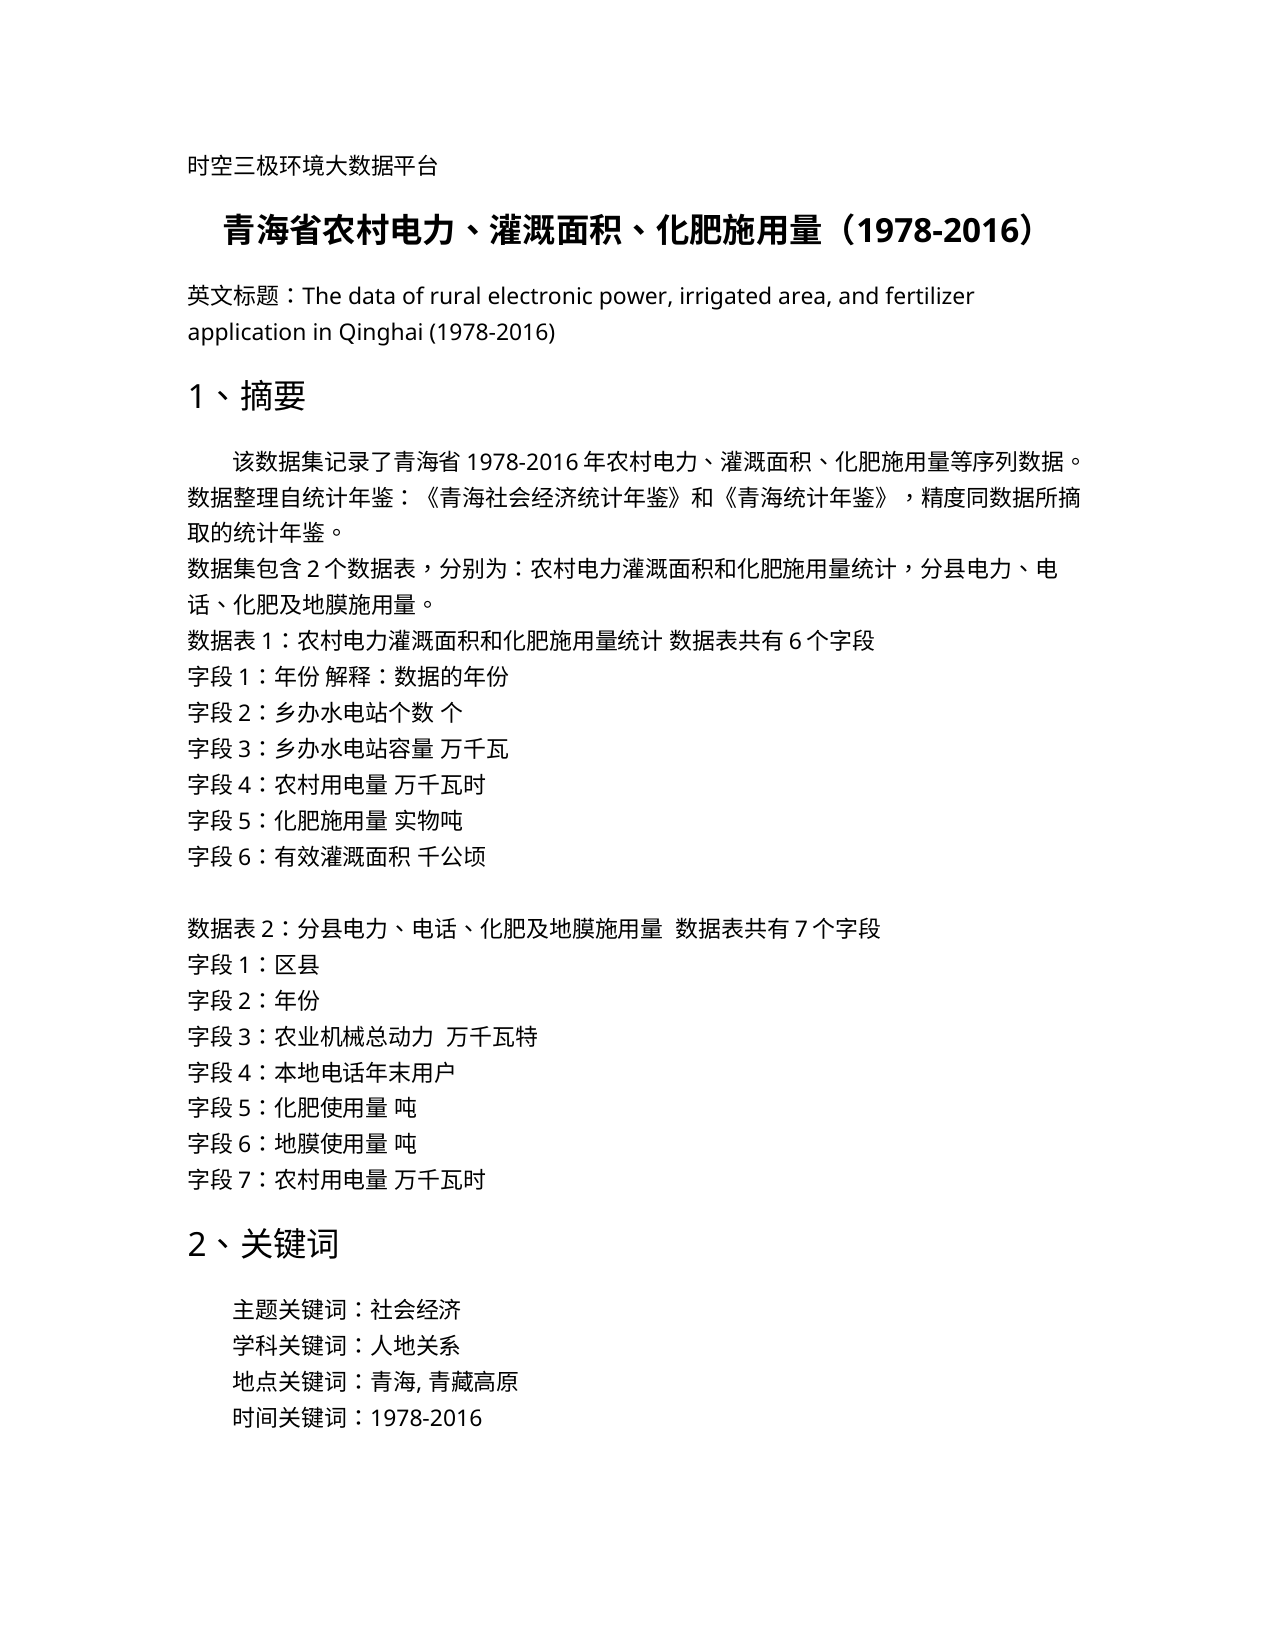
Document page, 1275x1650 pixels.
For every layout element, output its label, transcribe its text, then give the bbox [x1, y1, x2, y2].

text 英文标题：The data of rural electronic power, irrigated area, and fertilizer application in Qinghai (1978-2016) [187, 280, 1087, 347]
text 时空三极环境大数据平台 [187, 150, 1087, 181]
text 主题关键词：社会经济 学科关键词：人地关系 地点关键词：青海, 青藏高原 时间关键词：1978-2016 [232, 1294, 1087, 1433]
text 青海省农村电力、灌溉面积、化肥施用量（1978-2016） [187, 207, 1087, 252]
text 1、摘要 [187, 372, 1087, 418]
text 该数据集记录了青海省1978-2016年农村电力、灌溉面积、化肥施用量等序列数据。数据整理自统计年鉴：《青海社会经济统计年鉴》和《青海统计年鉴》，精度同数据所摘取的统计年鉴。 数据集包含2个数据表，分别为：农村电力灌溉面积和化肥施用量统计，分县电力、电话、化肥及地膜施用量。 数据表1：农村电力灌溉面积和化肥施用量统计 数据表共有6个字段 字段1：年份 解释：数据的年份 字段2：乡办水电站个数 个 字段3：乡办水电站容量 万千瓦 字段4：农村用电量 万千瓦时 字段5：化肥施用量 实物吨 字段6：有效灌溉面积 千公顷 数据表2：分县电力、电话、化肥及地膜施用量 数据表共有7个字段 字段1：区县 字段2：年份 字段3：农业机械总动力 万千瓦特 字段4：本地电话年末用户 字段5：化肥使用量 吨 字段6：地膜使用量 吨 字段7：农村用电量 万千瓦时 [187, 446, 1087, 1196]
text 2、关键词 [187, 1221, 1087, 1266]
